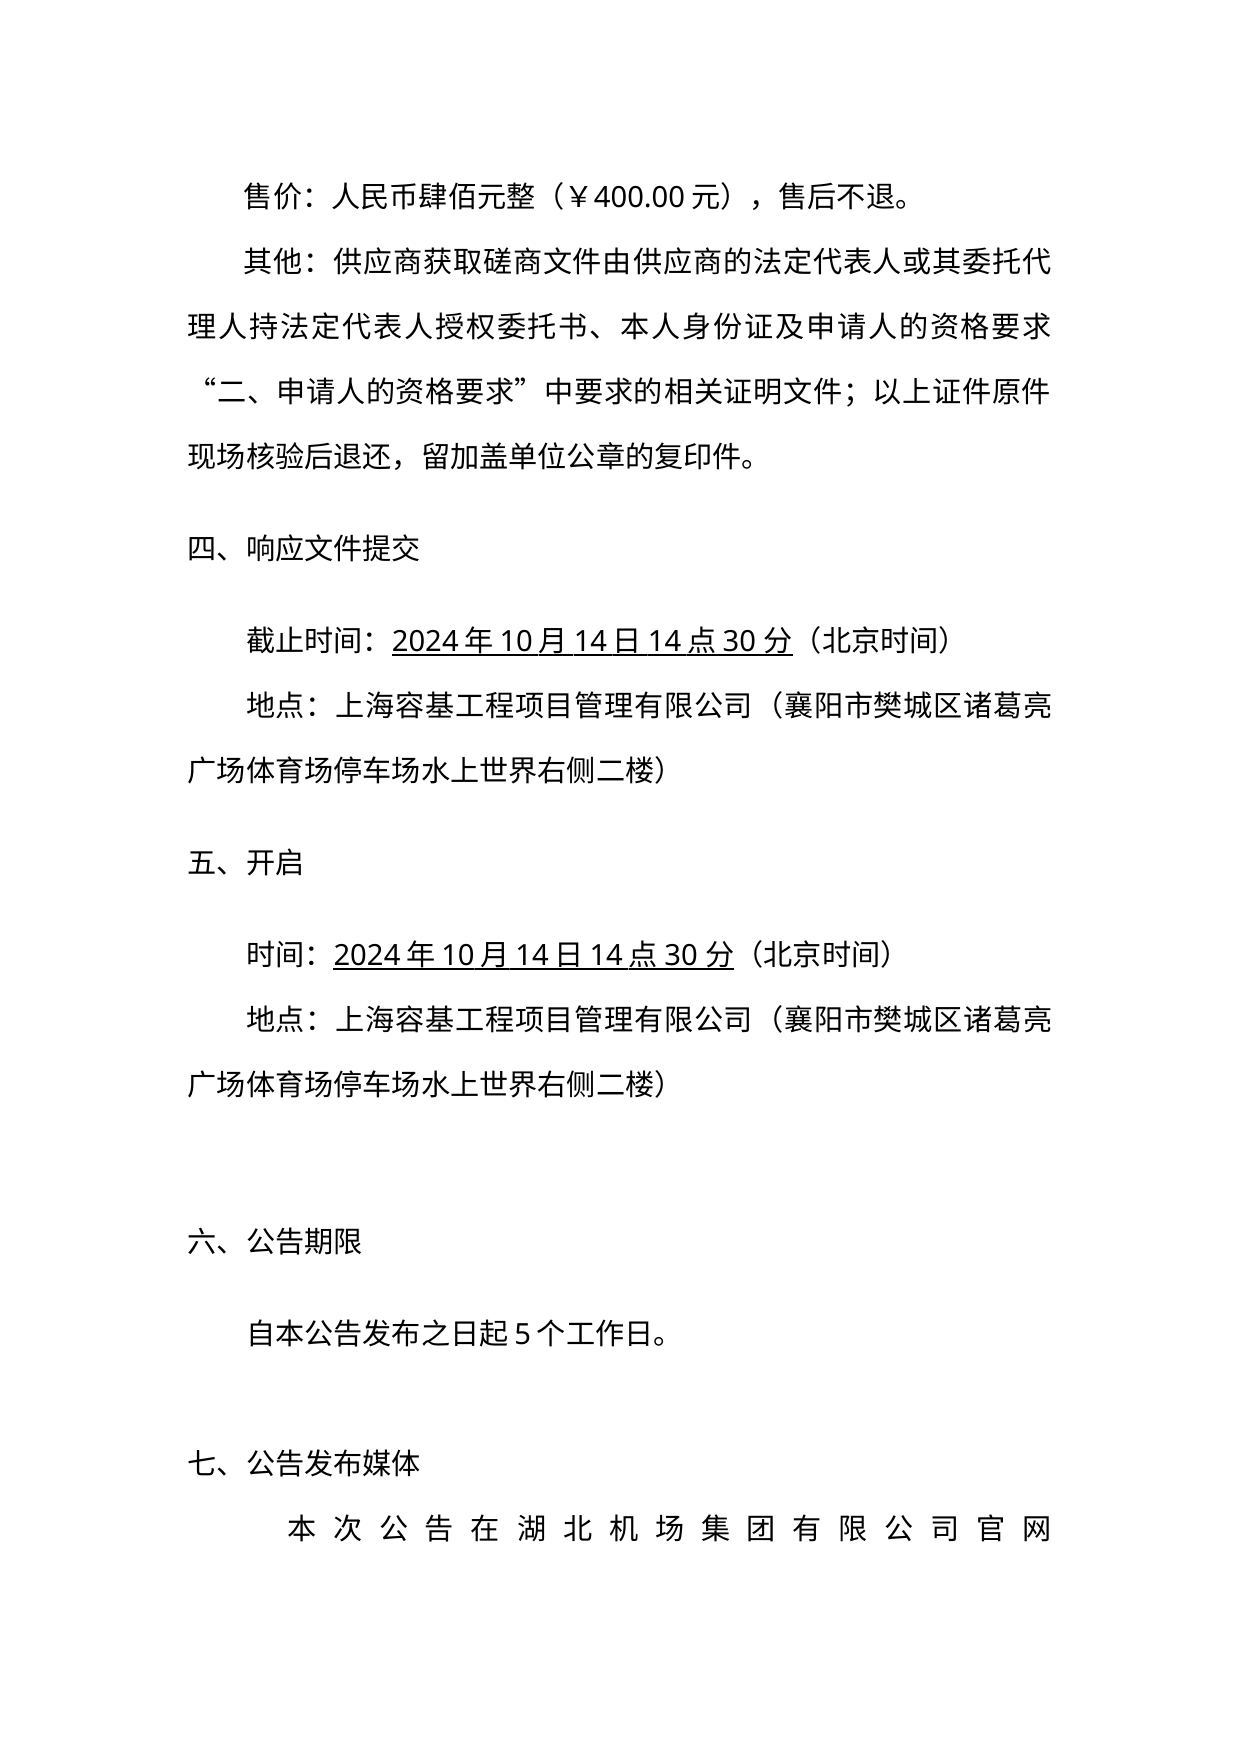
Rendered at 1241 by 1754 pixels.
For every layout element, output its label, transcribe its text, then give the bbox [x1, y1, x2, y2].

text 截止时间：2024年10月14日14点 30 分（北京时间） [187, 606, 1053, 671]
text 自本公告发布之日起5个工作日。 [187, 1299, 1053, 1364]
subtitle 六、公告期限 [187, 1207, 1053, 1272]
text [187, 1494, 1053, 1559]
subtitle 五、开启 [187, 828, 1053, 893]
text 其他：供应商获取磋商文件由供应商的法定代表人或其委托代理人持法定代表人授权委托书、本人身份证及申请人的资格要求“二、申请人的资格要求”中要求的相关证明文件；以上证件原件现场核验后退还，留加盖单位公章的复印件。 [187, 227, 1053, 487]
text 地点：上海容基工程项目管理有限公司（襄阳市樊城区诸葛亮广场体育场停车场水上世界右侧二楼） [187, 985, 1053, 1115]
text 地点：上海容基工程项目管理有限公司（襄阳市樊城区诸葛亮广场体育场停车场水上世界右侧二楼） [187, 671, 1053, 801]
subtitle 四、响应文件提交 [187, 514, 1053, 579]
text 售价：人民币肆佰元整（￥400.00元），售后不退。 [187, 162, 1053, 227]
list 公告发布媒体 [187, 1429, 1053, 1494]
text 时间：2024年10月14日14点 30 分（北京时间） [187, 920, 1053, 985]
